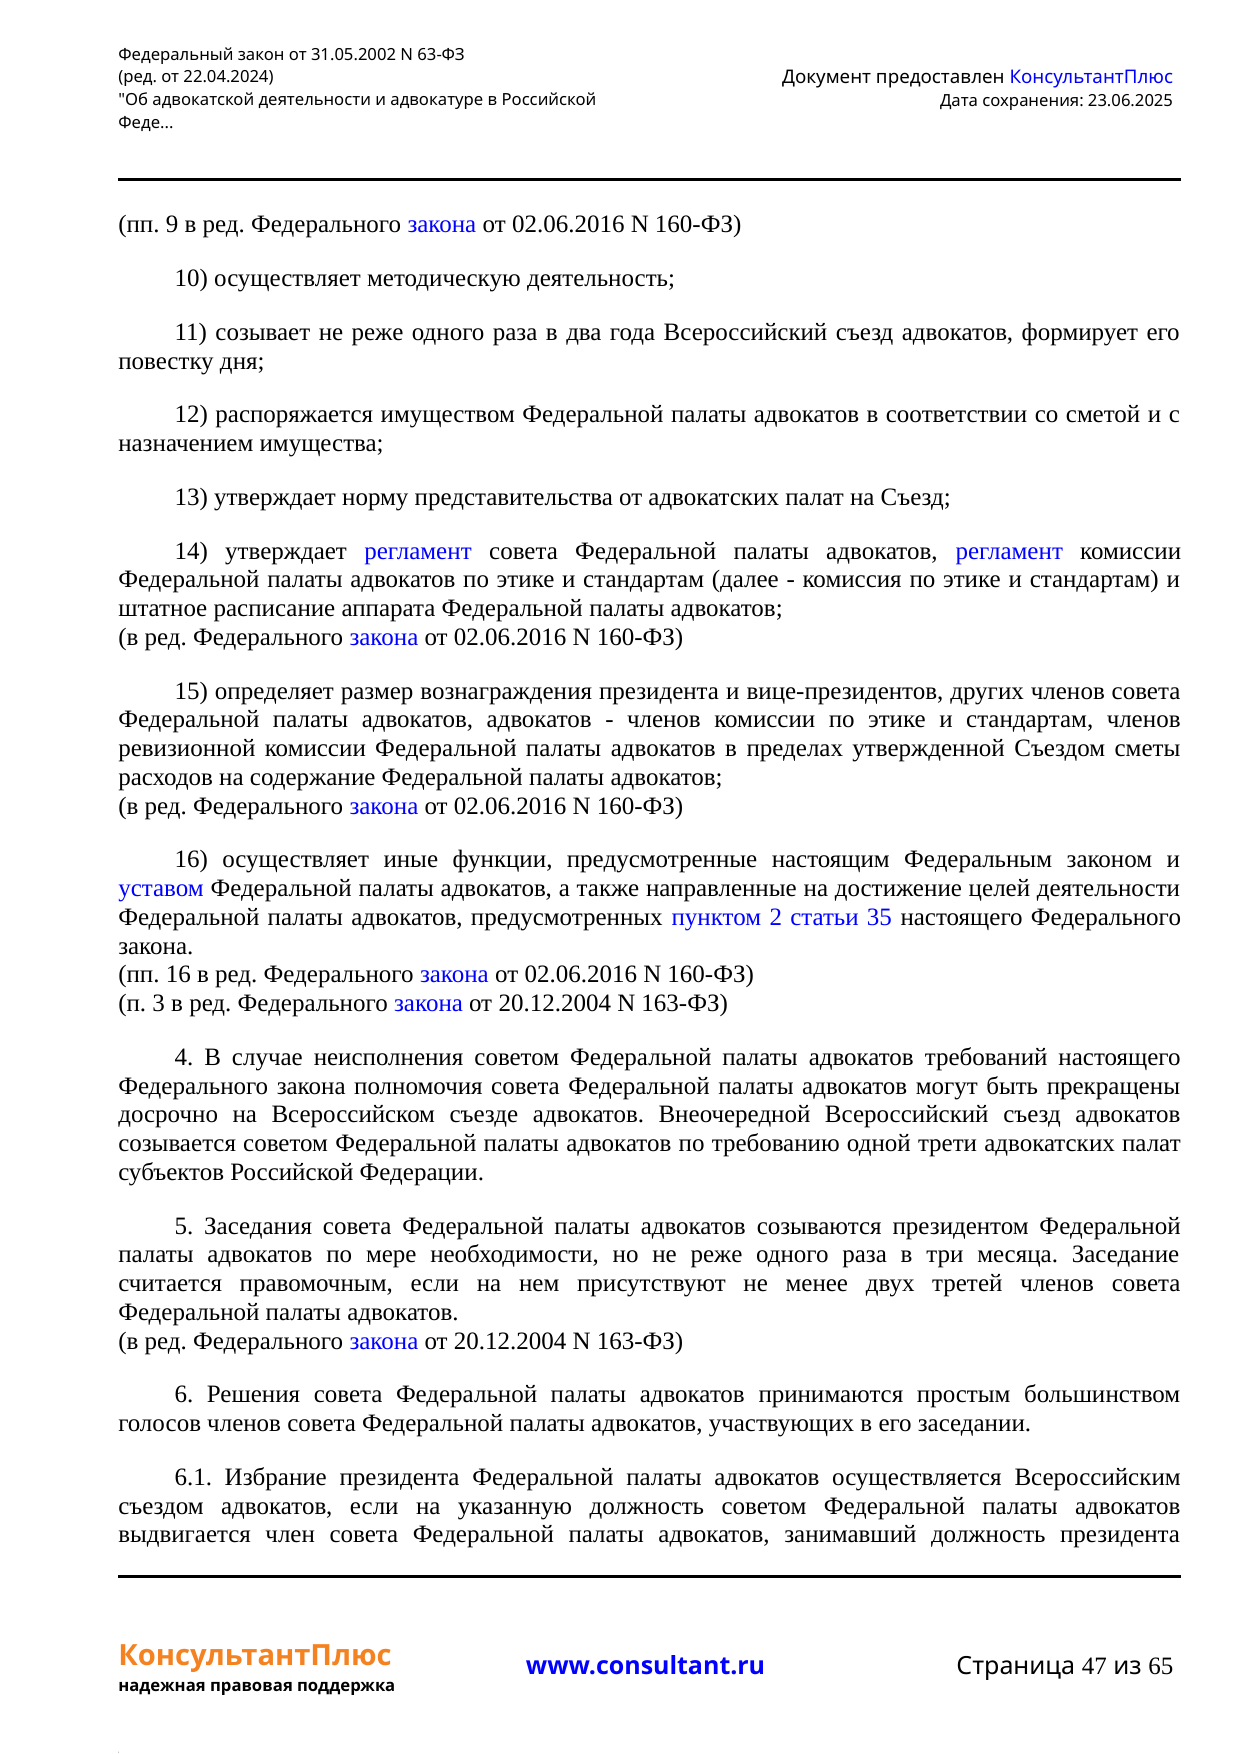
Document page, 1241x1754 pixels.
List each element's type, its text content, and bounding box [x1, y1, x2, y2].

text 10) осуществляет методическую деятельность; [118, 263, 1181, 292]
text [118, 1462, 1181, 1548]
text 6. Решения совета Федеральной палаты адвокатов принимаются простым большинством голосов членов совета Федеральной палаты адвокатов, участвующих в его заседании. [118, 1379, 1181, 1437]
text 4. В случае неисполнения советом Федеральной палаты адвокатов требований настоящего Федерального закона полномочия совета Федеральной палаты адвокатов могут быть прекращены досрочно на Всероссийском съезде адвокатов. Внеочередной Всероссийский съезд адвокатов созывается советом Федеральной палаты адвокатов по требованию одной трети адвокатских палат субъектов Российской Федерации. [118, 1042, 1181, 1186]
text (пп. 16 в ред. Федерального закона от 02.06.2016 N 160-ФЗ) [118, 959, 1181, 988]
text 14) утверждает регламент совета Федеральной палаты адвокатов, регламент комиссии Федеральной палаты адвокатов по этике и стандартам (далее - комиссия по этике и стандартам) и штатное расписание аппарата Федеральной палаты адвокатов; [118, 536, 1181, 622]
text (в ред. Федерального закона от 02.06.2016 N 160-ФЗ) [118, 791, 1181, 819]
text (в ред. Федерального закона от 20.12.2004 N 163-ФЗ) [118, 1326, 1181, 1354]
text 16) осуществляет иные функции, предусмотренные настоящим Федеральным законом и уставом Федеральной палаты адвокатов, а также направленные на достижение целей деятельности Федеральной палаты адвокатов, предусмотренных пунктом 2 статьи 35 настоящего Федерального закона. [118, 844, 1181, 959]
text 11) созывает не реже одного раза в два года Всероссийский съезд адвокатов, формирует его повестку дня; [118, 317, 1181, 374]
text 13) утверждает норму представительства от адвокатских палат на Съезд; [118, 482, 1181, 511]
text 12) распоряжается имуществом Федеральной палаты адвокатов в соответствии со сметой и с назначением имущества; [118, 399, 1181, 457]
text 15) определяет размер вознаграждения президента и вице-президентов, других членов совета Федеральной палаты адвокатов, адвокатов - членов комиссии по этике и стандартам, членов ревизионной комиссии Федеральной палаты адвокатов в пределах утвержденной Съездом сметы расходов на содержание Федеральной палаты адвокатов; [118, 676, 1181, 791]
text (в ред. Федерального закона от 02.06.2016 N 160-ФЗ) [118, 622, 1181, 651]
text (п. 3 в ред. Федерального закона от 20.12.2004 N 163-ФЗ) [118, 988, 1181, 1017]
text 5. Заседания совета Федеральной палаты адвокатов созываются президентом Федеральной палаты адвокатов по мере необходимости, но не реже одного раза в три месяца. Заседание считается правомочным, если на нем присутствуют не менее двух третей членов совета Федеральной палаты адвокатов. [118, 1211, 1181, 1326]
text (пп. 9 в ред. Федерального закона от 02.06.2016 N 160-ФЗ) [118, 209, 1181, 238]
